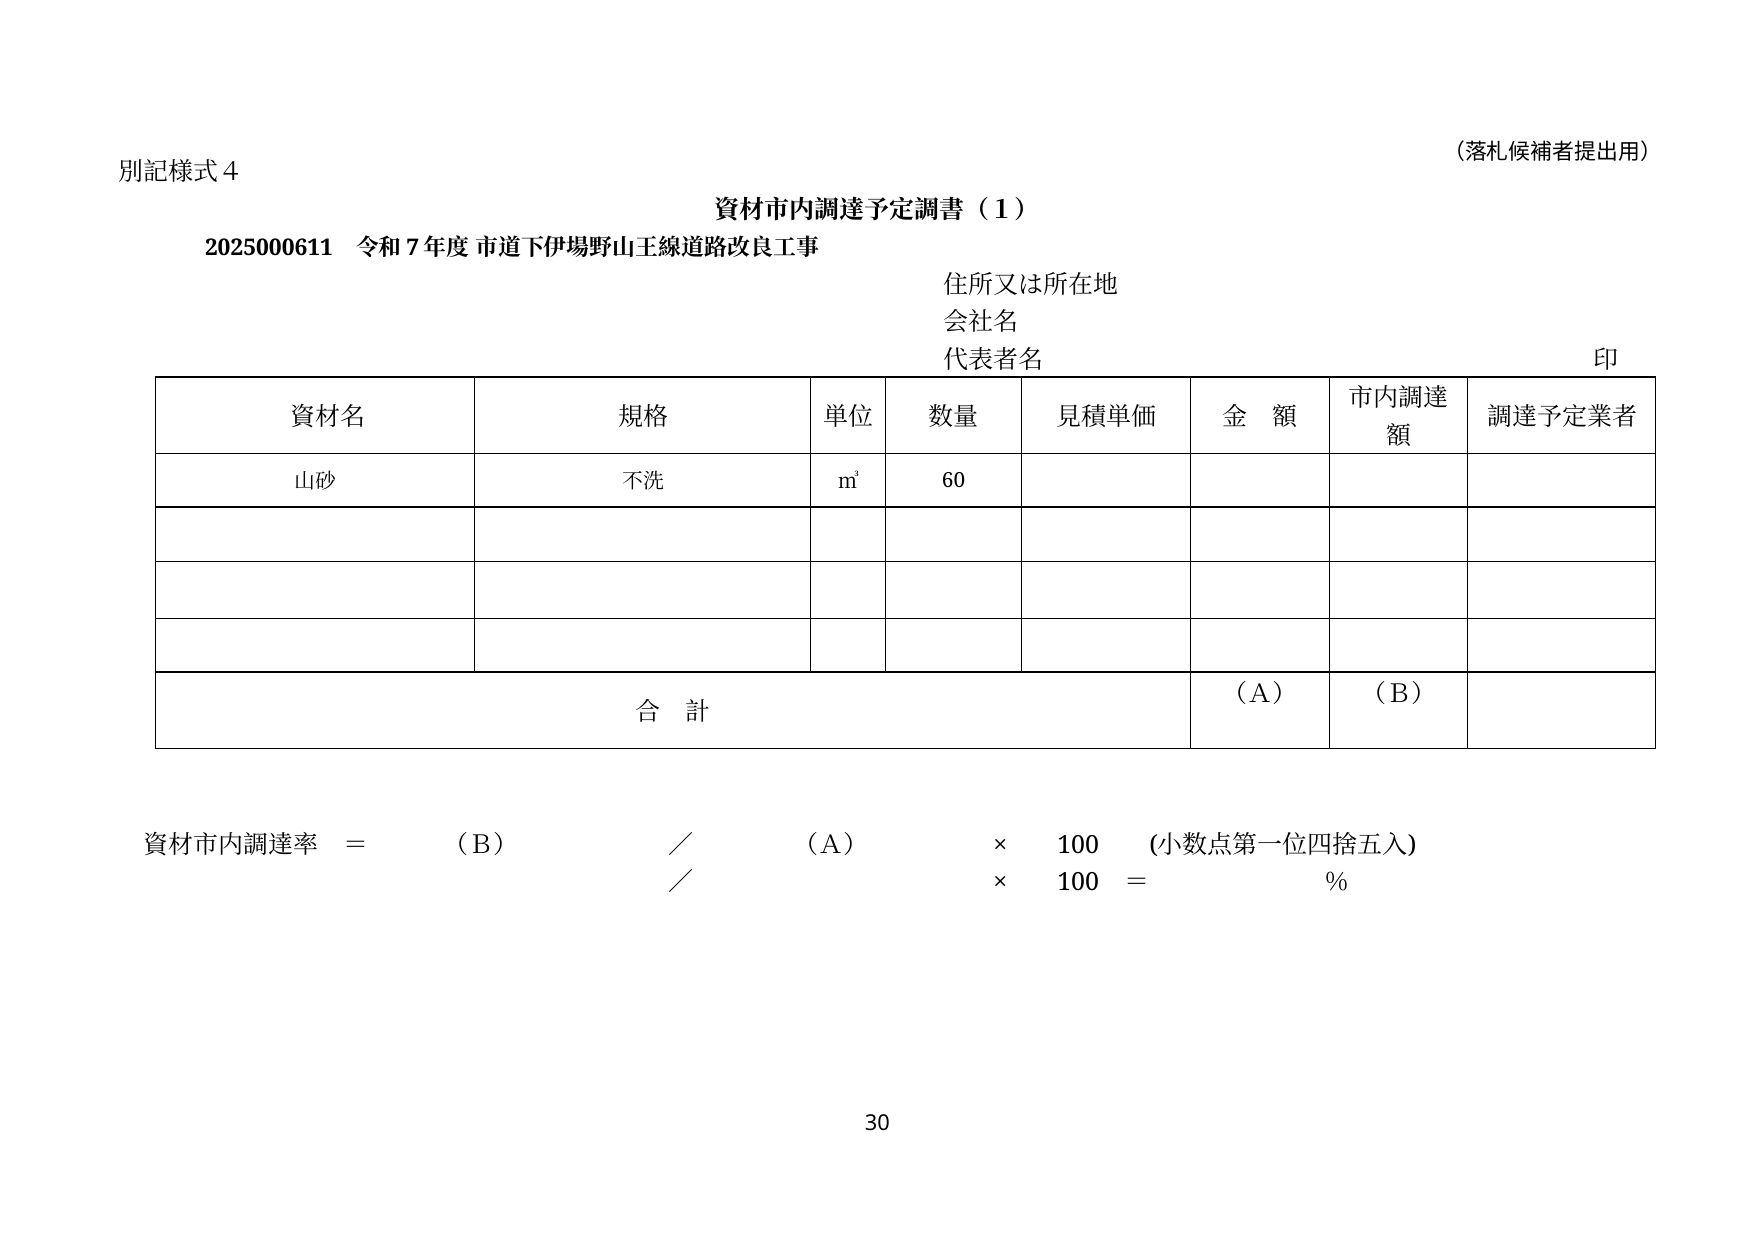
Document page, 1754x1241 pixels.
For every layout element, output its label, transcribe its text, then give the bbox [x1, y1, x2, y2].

table_cell [1468, 673, 1655, 747]
table_cell [1022, 562, 1190, 617]
table_cell [1022, 508, 1190, 561]
table_header 数量 [886, 378, 1021, 452]
table_cell [1468, 619, 1655, 671]
text 資材市内調達率 ＝ （Ｂ） ／ （Ａ） × 100 (小数点第一位四捨五入) [118, 823, 1636, 861]
table_header 規格 [475, 378, 810, 452]
table_cell 60 [886, 454, 1021, 506]
text 住所又は所在地 [118, 264, 1754, 301]
table_cell [1191, 619, 1329, 671]
table_cell [811, 508, 885, 561]
table_cell [1330, 619, 1467, 671]
text 2025000611 令和7年度 市道下伊場野山王線道路改良工事 [118, 226, 1636, 264]
table_header 単位 [811, 378, 885, 452]
table_cell [886, 619, 1021, 671]
table_cell 合 計 [156, 673, 1190, 747]
table_cell [1468, 454, 1655, 506]
table_cell [1191, 562, 1329, 617]
table_cell [1330, 508, 1467, 561]
table_cell [1330, 562, 1467, 617]
table_header 市内調達額 [1330, 378, 1467, 452]
table_cell [475, 562, 810, 617]
table_cell [475, 508, 810, 561]
text 別記様式４ [118, 151, 1636, 189]
table_cell [886, 562, 1021, 617]
table_cell 不洗 [475, 454, 810, 506]
table_header 金 額 [1191, 378, 1329, 452]
table_cell [1022, 619, 1190, 671]
table_cell [1191, 454, 1329, 506]
table_cell [156, 619, 474, 671]
table_header 資材名 [156, 378, 474, 452]
table_cell [156, 508, 474, 561]
table_cell [811, 619, 885, 671]
text 資材市内調達予定調書（１） [118, 189, 1636, 226]
table_cell [1022, 454, 1190, 506]
table_cell [1468, 562, 1655, 617]
table_header 調達予定業者 [1468, 378, 1655, 452]
table_cell 山砂 [156, 454, 474, 506]
table_cell [475, 619, 810, 671]
table_cell [1330, 454, 1467, 506]
text ／ × 100 ＝ ％ [118, 861, 1636, 898]
table_cell （Ｂ） [1330, 673, 1467, 747]
table_cell [886, 508, 1021, 561]
table_cell [156, 562, 474, 617]
table_cell [811, 562, 885, 617]
table_cell ㎥ [811, 454, 885, 506]
table_cell [1191, 508, 1329, 561]
table_header 見積単価 [1022, 378, 1190, 452]
text 代表者名 印 [118, 339, 1747, 376]
text 会社名 [118, 301, 1747, 339]
table_cell [1468, 508, 1655, 561]
table_cell （Ａ） [1191, 673, 1329, 747]
